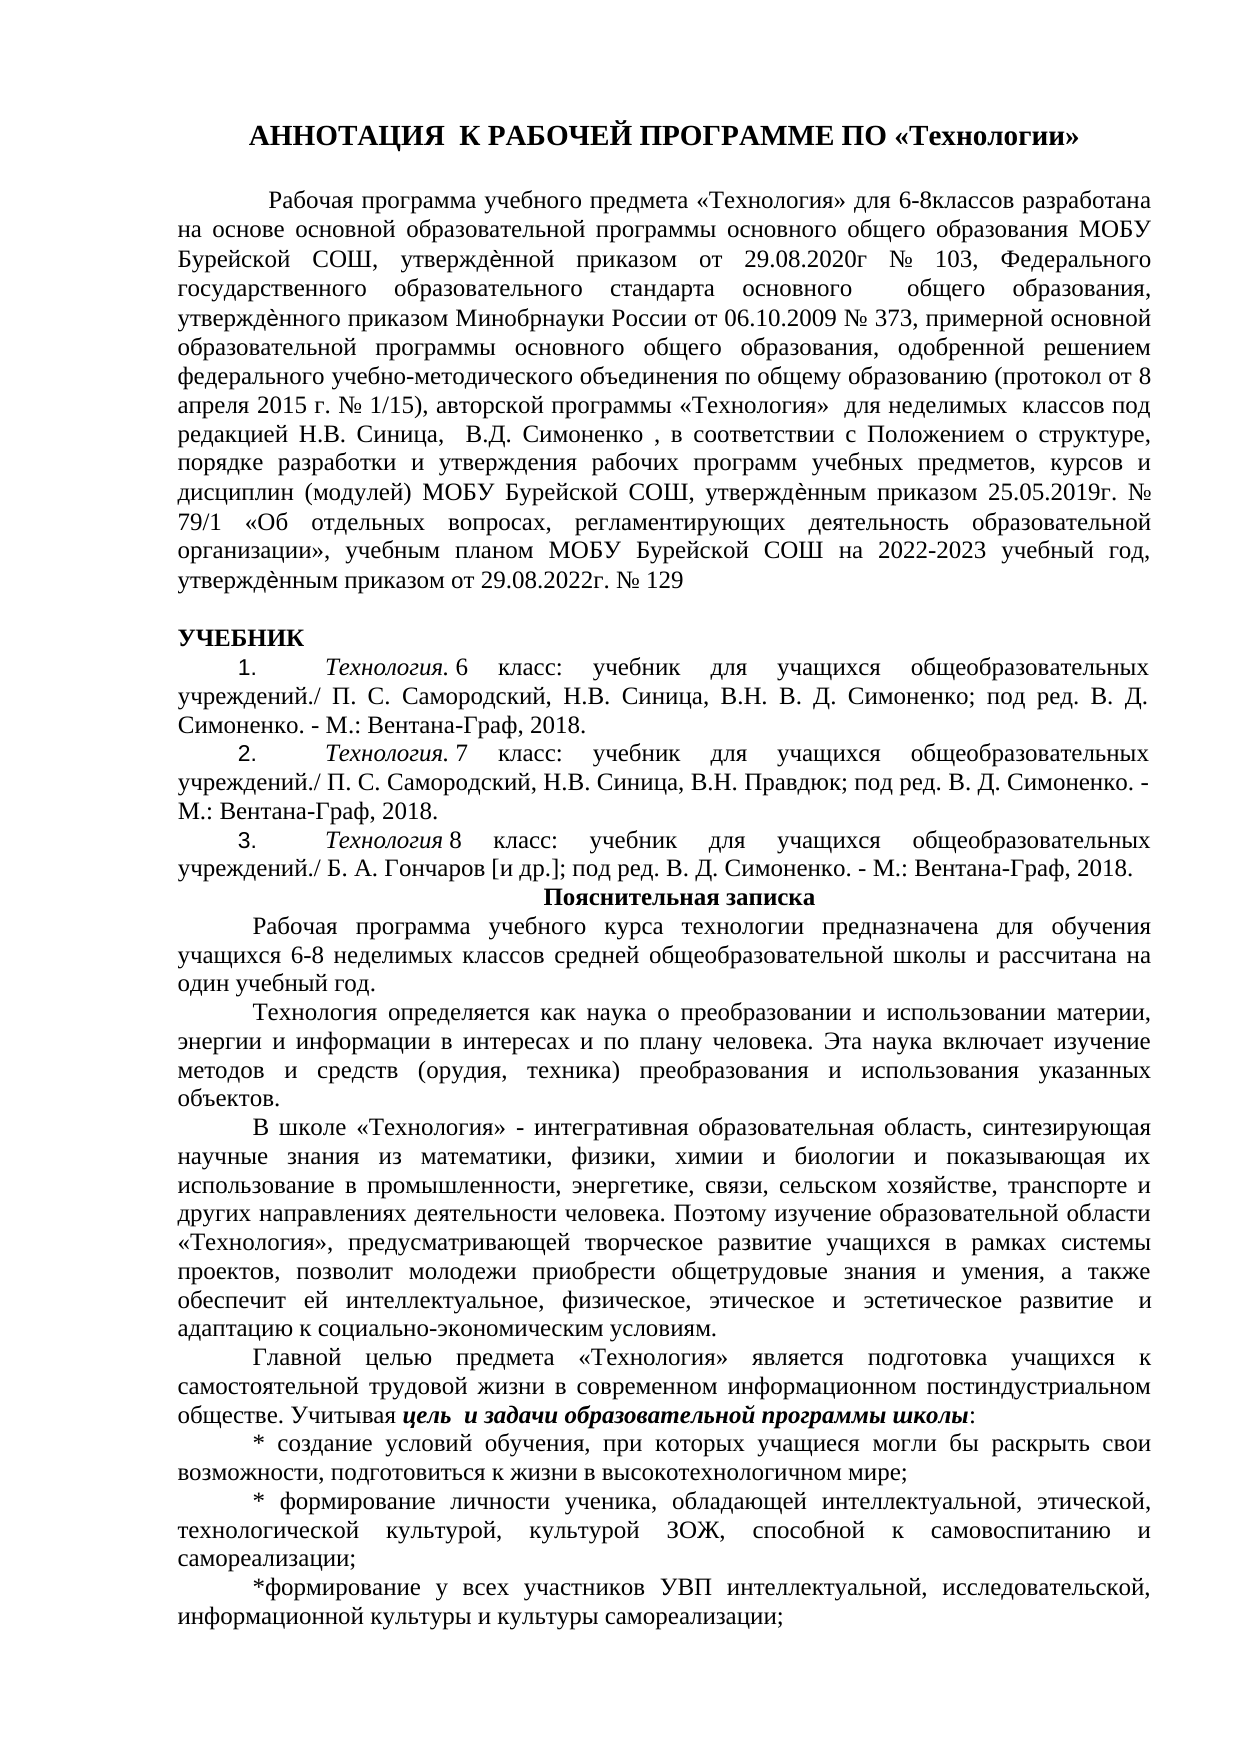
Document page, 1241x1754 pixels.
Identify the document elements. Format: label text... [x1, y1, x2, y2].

text Главной целью предмета «Технология» является подготовка учащихся к самостоятельной трудовой жизни в современном информационном постиндустриальном обществе. Учитывая цель и задачи образовательной программы школы: [177, 1342, 1152, 1428]
text * создание условий обучения, при которых учащиеся могли бы раскрыть свои возможности, подготовиться к жизни в высокотехнологичном мире; [177, 1428, 1152, 1486]
text Рабочая программа учебного курса технологии предназначена для обучения учащихся 6-8 неделимых классов средней общеобразовательной школы и рассчитана на один учебный год. [177, 911, 1152, 997]
list Технология. 6 класс: учебник для учащихся общеобразовательных учреждений./ П. С. Самородский, Н.В. Синица, В.Н. В. Д. Симоненко; под ред. В. Д. Симоненко. - М.: Вентана-Граф, 2018. [178, 652, 1150, 738]
text *формирование у всех участников УВП интеллектуальной, исследовательской, информационной культуры и культуры самореализации; [177, 1572, 1152, 1630]
text Рабочая программа учебного предмета «Технология» для 6-8классов разработана на основе основной образовательной программы основного общего образования МОБУ Бурейской СОШ, утверждѐнной приказом от 29.08.2020г № 103, Федерального государственного образовательного стандарта основного общего образования, утверждѐнного приказом Минобрнауки России от 06.10.2009 № 373, примерной основной образовательной программы основного общего образования, одобренной решением федерального учебно-методического объединения по общему образованию (протокол от 8 апреля 2015 г. № 1/15), авторской программы «Технология» для неделимых классов под редакцией Н.В. Синица, В.Д. Симоненко , в соответствии с Положением о структуре, порядке разработки и утверждения рабочих программ учебных предметов, курсов и дисциплин (модулей) МОБУ Бурейской СОШ, утверждѐнным приказом 25.05.2019г. № 79/1 «Об отдельных вопросах, регламентирующих деятельность образовательной организации», учебным планом МОБУ Бурейской СОШ на 2022-2023 учебный год, утверждѐнным приказом от 29.08.2022г. № 129 [177, 185, 1152, 595]
text * формирование личности ученика, обладающей интеллектуальной, этической, технологической культурой, культурой ЗОЖ, способной к самовоспитанию и самореализации; [177, 1486, 1152, 1572]
list Технология 8 класс: учебник для учащихся общеобразовательных учреждений./ Б. А. Гончаров [и др.]; под ред. В. Д. Симоненко. - М.: Вентана-Граф, 2018. [178, 825, 1151, 882]
list Технология. 7 класс: учебник для учащихся общеобразовательных учреждений./ П. С. Самородский, Н.В. Синица, В.Н. Правдюк; под ред. В. Д. Симоненко. - М.: Вентана-Граф, 2018. [178, 738, 1150, 825]
text АННОТАЦИЯ К РАБОЧЕЙ ПРОГРАММЕ ПО «Технологии» [177, 118, 1152, 152]
text Пояснительная записка [177, 882, 1152, 911]
text УЧЕБНИК [177, 623, 1152, 652]
text Технология определяется как наука о преобразовании и использовании материи, энергии и информации в интересах и по плану человека. Эта наука включает изучение методов и средств (орудия, техника) преобразования и использования указанных объектов. [177, 997, 1152, 1112]
text В школе «Технология» - интегративная образовательная область, синтезирующая научные знания из математики, физики, химии и биологии и показывающая их использование в промышленности, энергетике, связи, сельском хозяйстве, транспорте и других направлениях деятельности человека. Поэтому изучение образовательной области «Технология», предусматривающей творческое развитие учащихся в рамках системы проектов, позволит молодежи приобрести общетрудовые знания и умения, а также обеспечит ей интеллектуальное, физическое, этическое и эстетическое развитие и адаптацию к социально-экономическим условиям. [177, 1112, 1152, 1342]
